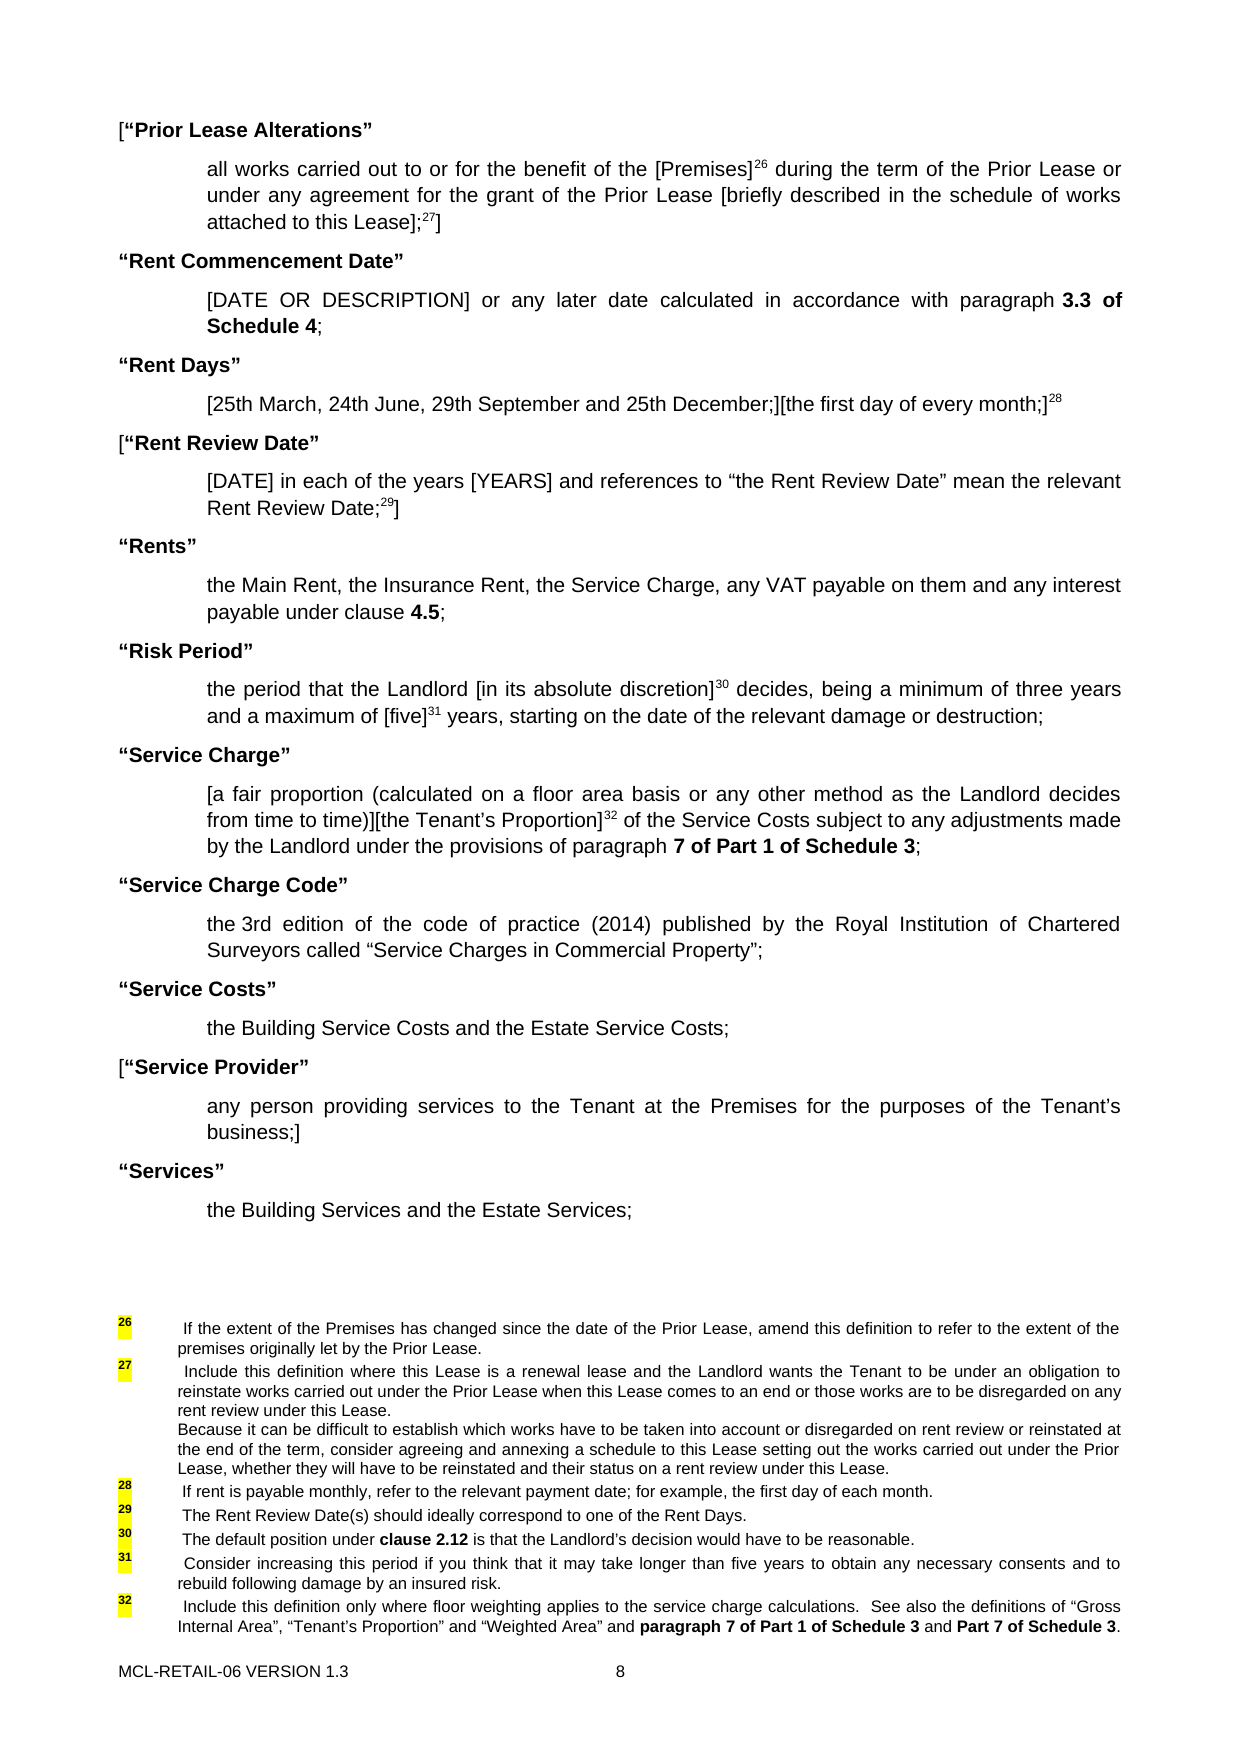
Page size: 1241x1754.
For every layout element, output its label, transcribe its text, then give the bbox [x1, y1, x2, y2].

text [DATE OR DESCRIPTION] or any later date calculated in accordance with paragraph 3.3 of Schedule 4; [207, 287, 1122, 338]
text [DATE] in each of the years [YEARS] and references to “the Rent Review Date” mean the relevant Rent Review Date;] [207, 469, 1122, 519]
text [“Service Provider” [118, 1055, 1122, 1079]
text “Risk Period” [118, 638, 1122, 662]
text [25th March, 24th June, 29th September and 25th December;][the first day of every month;] [207, 391, 1122, 415]
text the Building Service Costs and the Estate Service Costs; [207, 1016, 1122, 1040]
text “Rent Commencement Date” [118, 248, 1122, 272]
text “Rents” [118, 534, 1122, 558]
text “Service Charge Code” [118, 873, 1122, 897]
text [“Prior Lease Alterations” [118, 118, 1122, 142]
text the 3rd edition of the code of practice (2014) published by the Royal Institution of Chartered Surveyors called “Service Charges in Commercial Property”; [207, 912, 1122, 962]
text “Rent Days” [118, 353, 1122, 377]
text the Building Services and the Estate Services; [207, 1198, 1122, 1222]
text any person providing services to the Tenant at the Premises for the purposes of the Tenant’s business;] [207, 1093, 1122, 1144]
text the period that the Landlord [in its absolute discretion] decides, being a minimum of three years and a maximum of [five] years, starting on the date of the relevant damage or destruction; [207, 677, 1122, 728]
text [“Rent Review Date” [118, 430, 1122, 454]
text “Service Charge” [118, 742, 1122, 766]
text “Service Costs” [118, 977, 1122, 1001]
text all works carried out to or for the benefit of the [Premises] during the term of the Prior Lease or under any agreement for the grant of the Prior Lease [briefly described in the schedule of works attached to this Lease];] [207, 157, 1122, 234]
text “Services” [118, 1159, 1122, 1183]
text the Main Rent, the Insurance Rent, the Service Charge, any VAT payable on them and any interest payable under clause 4.5; [207, 573, 1122, 623]
text [a fair proportion (calculated on a floor area basis or any other method as the Landlord decides from time to time)][the Tenant’s Proportion] of the Service Costs subject to any adjustments made by the Landlord under the provisions of paragraph 7 of Part 1 of Schedule 3; [207, 781, 1122, 858]
